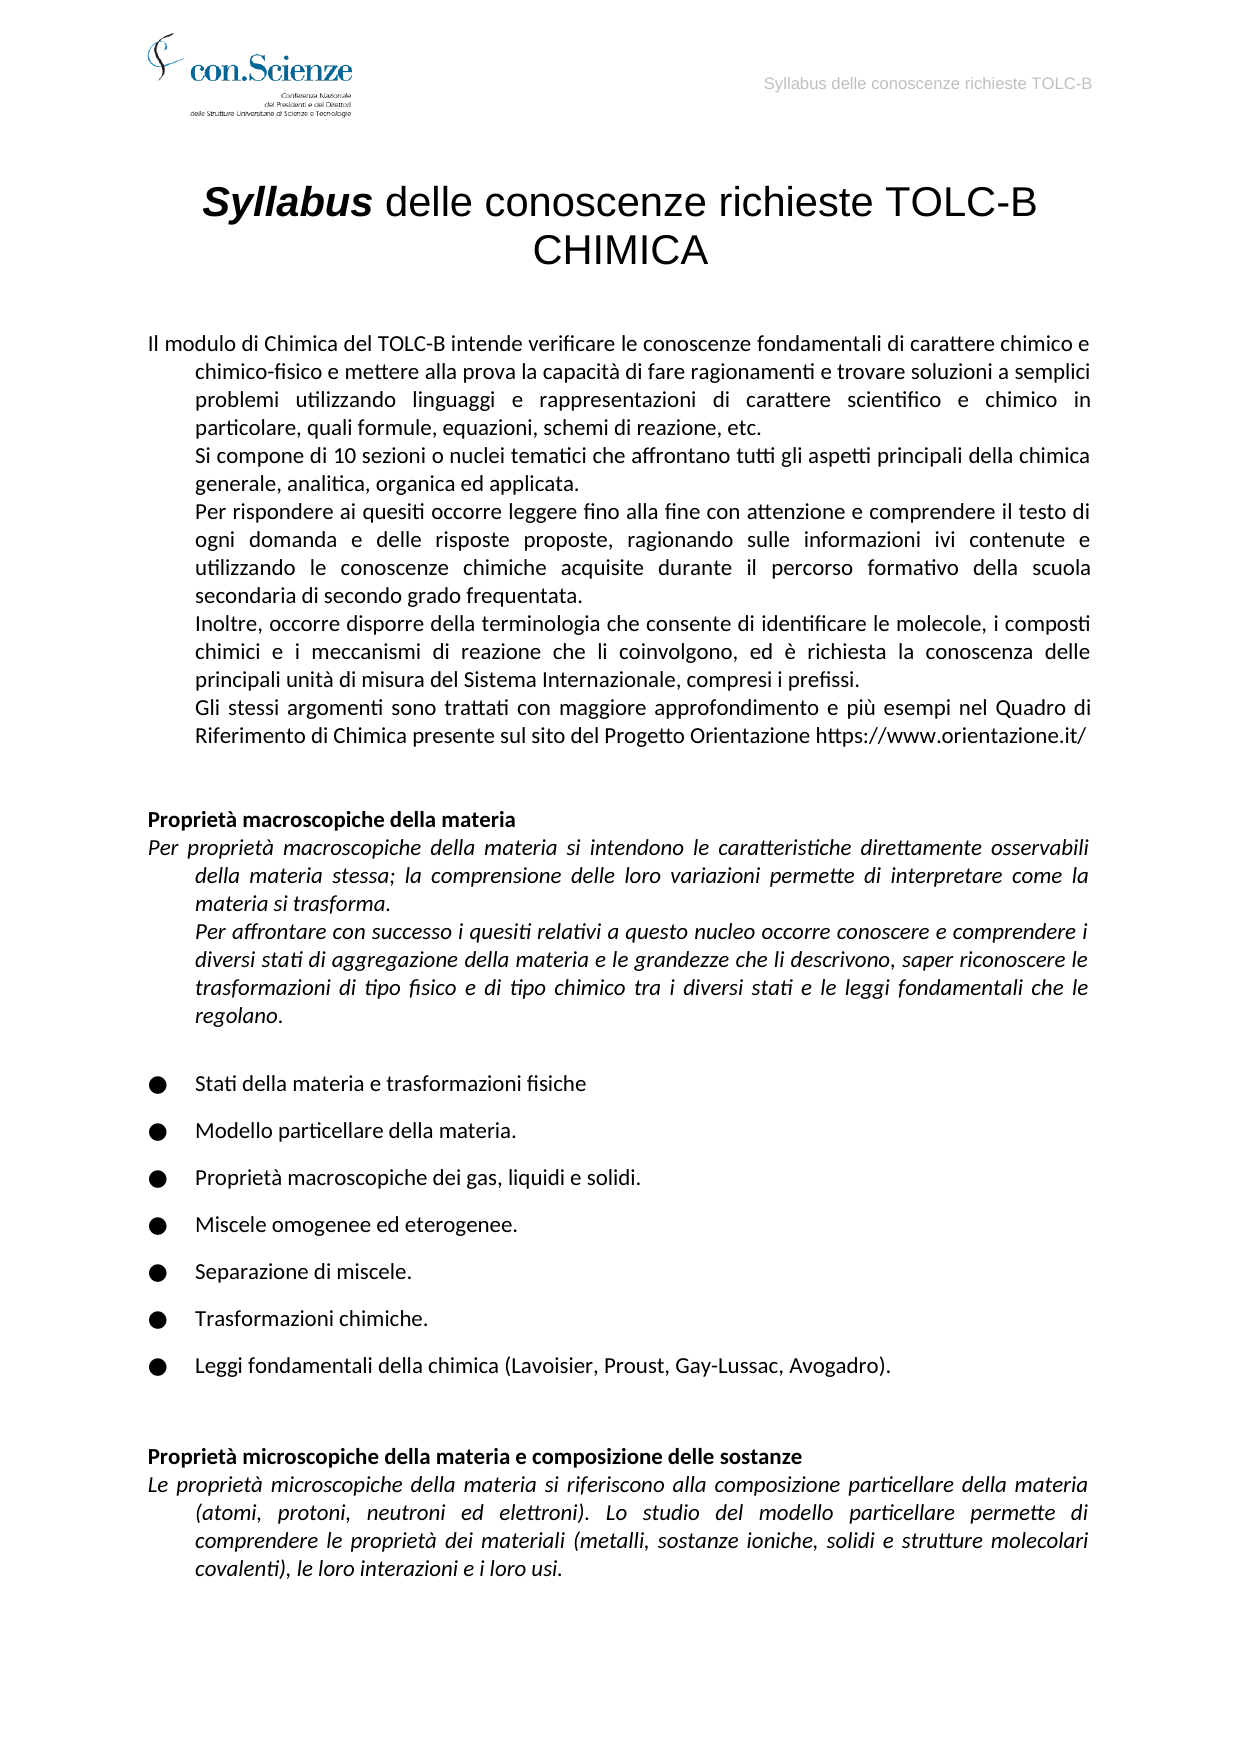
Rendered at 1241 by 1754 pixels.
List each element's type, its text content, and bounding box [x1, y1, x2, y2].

text Proprietà macroscopiche della materia [148, 805, 1092, 833]
list Stati della materia e trasformazioni fisiche [148, 1058, 1092, 1104]
list Modello particellare della materia. [148, 1104, 1092, 1152]
list Proprietà macroscopiche dei gas, liquidi e solidi. [148, 1152, 1092, 1198]
list Separazione di miscele. [148, 1246, 1092, 1292]
text Il modulo di Chimica del TOLC-B intende verificare le conoscenze fondamentali di carattere chimico e chimico-fisico e mettere alla prova la capacità di fare ragionamenti e trovare soluzioni a semplici problemi utilizzando linguaggi e rappresentazioni di carattere scientifico e chimico in particolare, quali formule, equazioni, schemi di reazione, etc. [148, 329, 1092, 441]
text Syllabus delle conoscenze richieste TOLC-B CHIMICA [148, 177, 1092, 273]
picture [137, 27, 362, 123]
text Proprietà microscopiche della materia e composizione delle sostanze [148, 1442, 1092, 1471]
list Miscele omogenee ed eterogenee. [148, 1198, 1092, 1246]
text Si compone di 10 sezioni o nuclei tematici che affrontano tutti gli aspetti principali della chimica generale, analitica, organica ed applicata. [195, 441, 1092, 497]
list Trasformazioni chimiche. [148, 1292, 1092, 1339]
text Per rispondere ai quesiti occorre leggere fino alla fine con attenzione e comprendere il testo di ogni domanda e delle risposte proposte, ragionando sulle informazioni ivi contenute e utilizzando le conoscenze chimiche acquisite durante il percorso formativo della scuola secondaria di secondo grado frequentata. [195, 497, 1092, 609]
text Per proprietà macroscopiche della materia si intendono le caratteristiche direttamente osservabili della materia stessa; la comprensione delle loro variazioni permette di interpretare come la materia si trasforma. [148, 833, 1092, 917]
text Le proprietà microscopiche della materia si riferiscono alla composizione particellare della materia (atomi, protoni, neutroni ed elettroni). Lo studio del modello particellare permette di comprendere le proprietà dei materiali (metalli, sostanze ioniche, solidi e strutture molecolari covalenti), le loro interazioni e i loro usi. [148, 1471, 1092, 1583]
text Inoltre, occorre disporre della terminologia che consente di identificare le molecole, i composti chimici e i meccanismi di reazione che li coinvolgono, ed è richiesta la conoscenza delle principali unità di misura del Sistema Internazionale, compresi i prefissi. [195, 609, 1092, 693]
text Gli stessi argomenti sono trattati con maggiore approfondimento e più esempi nel Quadro di Riferimento di Chimica presente sul sito del Progetto Orientazione https://www.orientazione.it/ [195, 693, 1092, 749]
text Per affrontare con successo i quesiti relativi a questo nucleo occorre conoscere e comprendere i diversi stati di aggregazione della materia e le grandezze che li descrivono, saper riconoscere le trasformazioni di tipo fisico e di tipo chimico tra i diversi stati e le leggi fondamentali che le regolano. [195, 917, 1092, 1029]
list Leggi fondamentali della chimica (Lavoisier, Proust, Gay-Lussac, Avogadro). [148, 1339, 1092, 1386]
